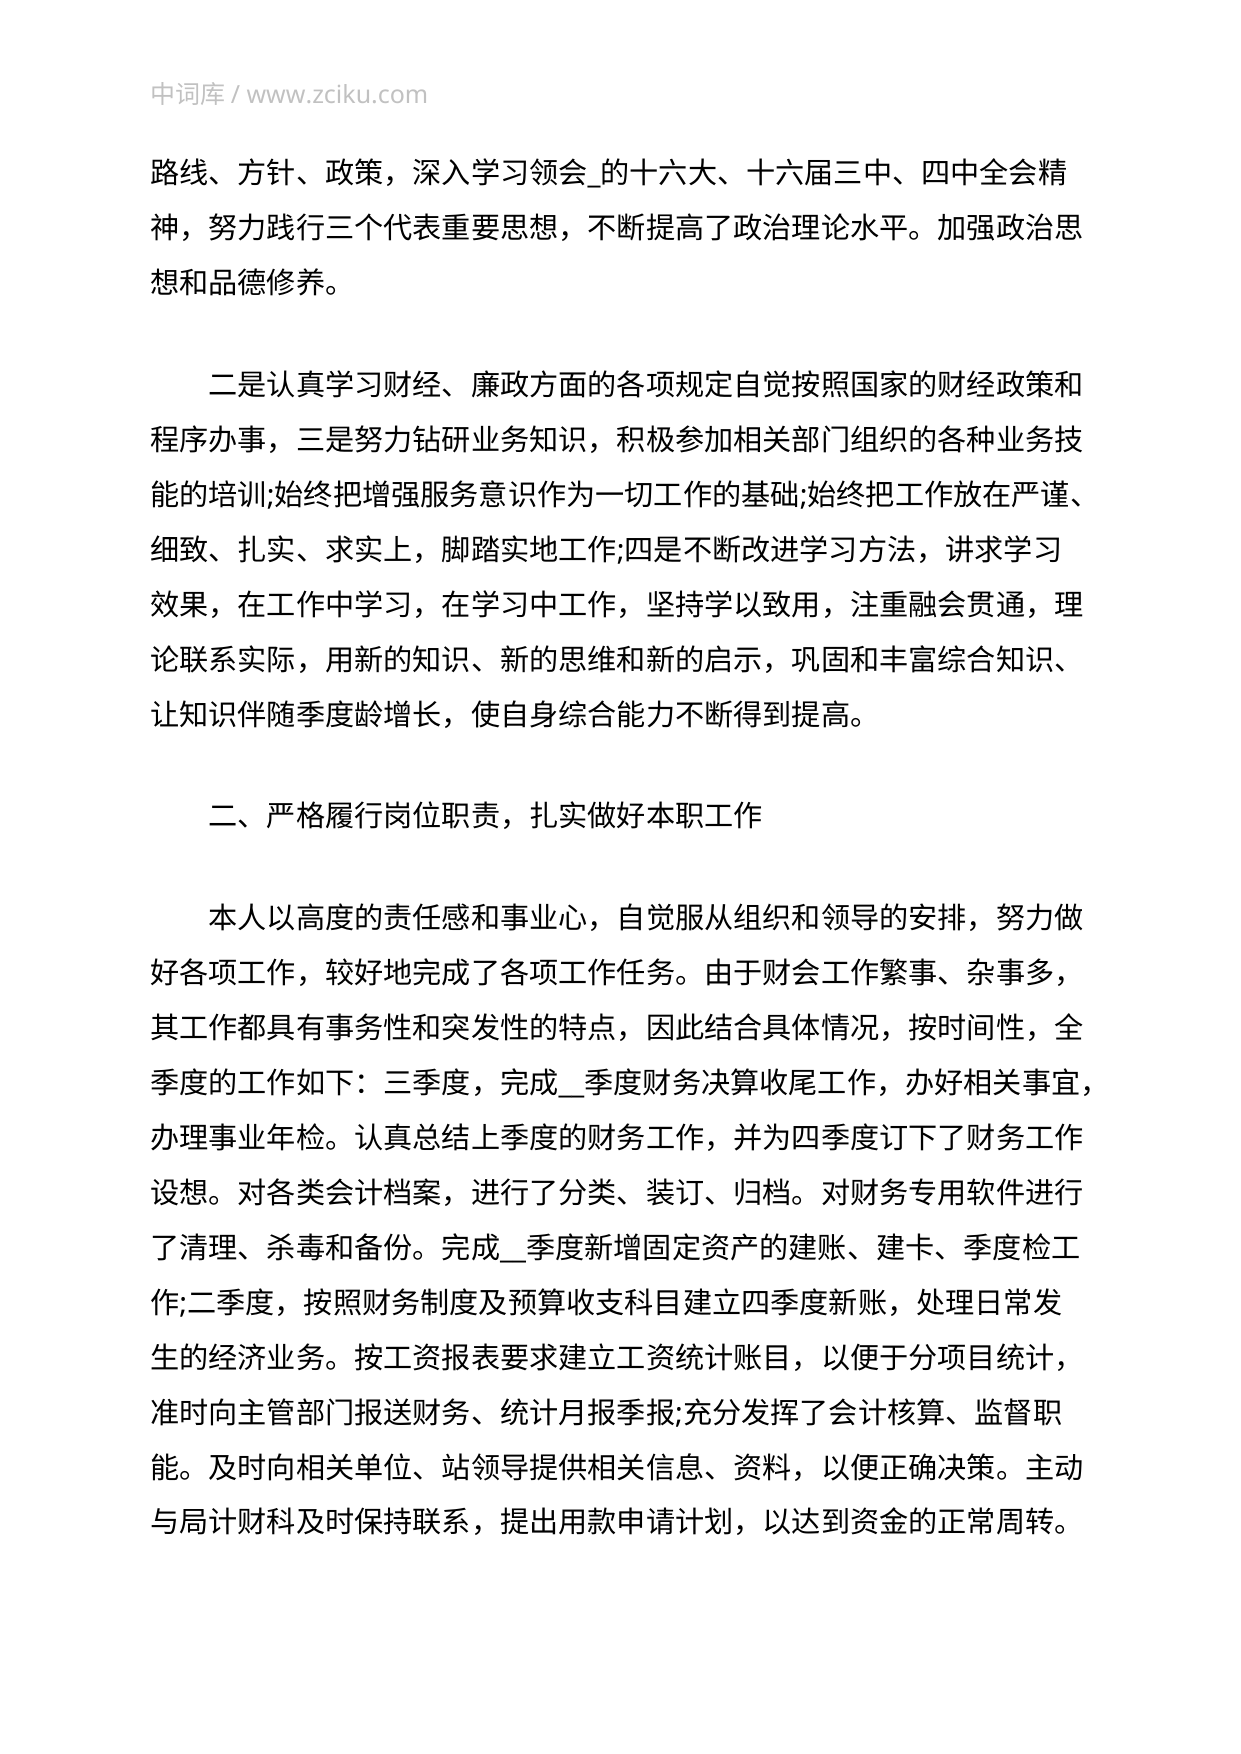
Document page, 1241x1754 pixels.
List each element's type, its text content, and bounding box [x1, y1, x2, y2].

text 二是认真学习财经、廉政方面的各项规定自觉按照国家的财经政策和程序办事，三是努力钻研业务知识，积极参加相关部门组织的各种业务技能的培训;始终把增强服务意识作为一切工作的基础;始终把工作放在严谨、细致、扎实、求实上，脚踏实地工作;四是不断改进学习方法，讲求学习效果，在工作中学习，在学习中工作，坚持学以致用，注重融会贯通，理论联系实际，用新的知识、新的思维和新的启示，巩固和丰富综合知识、让知识伴随季度龄增长，使自身综合能力不断得到提高。 [150, 362, 1090, 733]
text 二、严格履行岗位职责，扎实做好本职工作 [150, 793, 1090, 835]
text 本人以高度的责任感和事业心，自觉服从组织和领导的安排，努力做好各项工作，较好地完成了各项工作任务。由于财会工作繁事、杂事多，其工作都具有事务性和突发性的特点，因此结合具体情况，按时间性，全季度的工作如下：三季度，完成__季度财务决算收尾工作，办好相关事宜，办理事业年检。认真总结上季度的财务工作，并为四季度订下了财务工作设想。对各类会计档案，进行了分类、装订、归档。对财务专用软件进行了清理、杀毒和备份。完成__季度新增固定资产的建账、建卡、季度检工作;二季度，按照财务制度及预算收支科目建立四季度新账，处理日常发生的经济业务。按工资报表要求建立工资统计账目，以便于分项目统计，准时向主管部门报送财务、统计月报季报;充分发挥了会计核算、监督职能。及时向相关单位、站领导提供相关信息、资料，以便正确决策。主动与局计财科及时保持联系，提出用款申请计划，以达到资金的正常周转。 [150, 895, 1090, 1541]
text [150, 150, 1090, 302]
